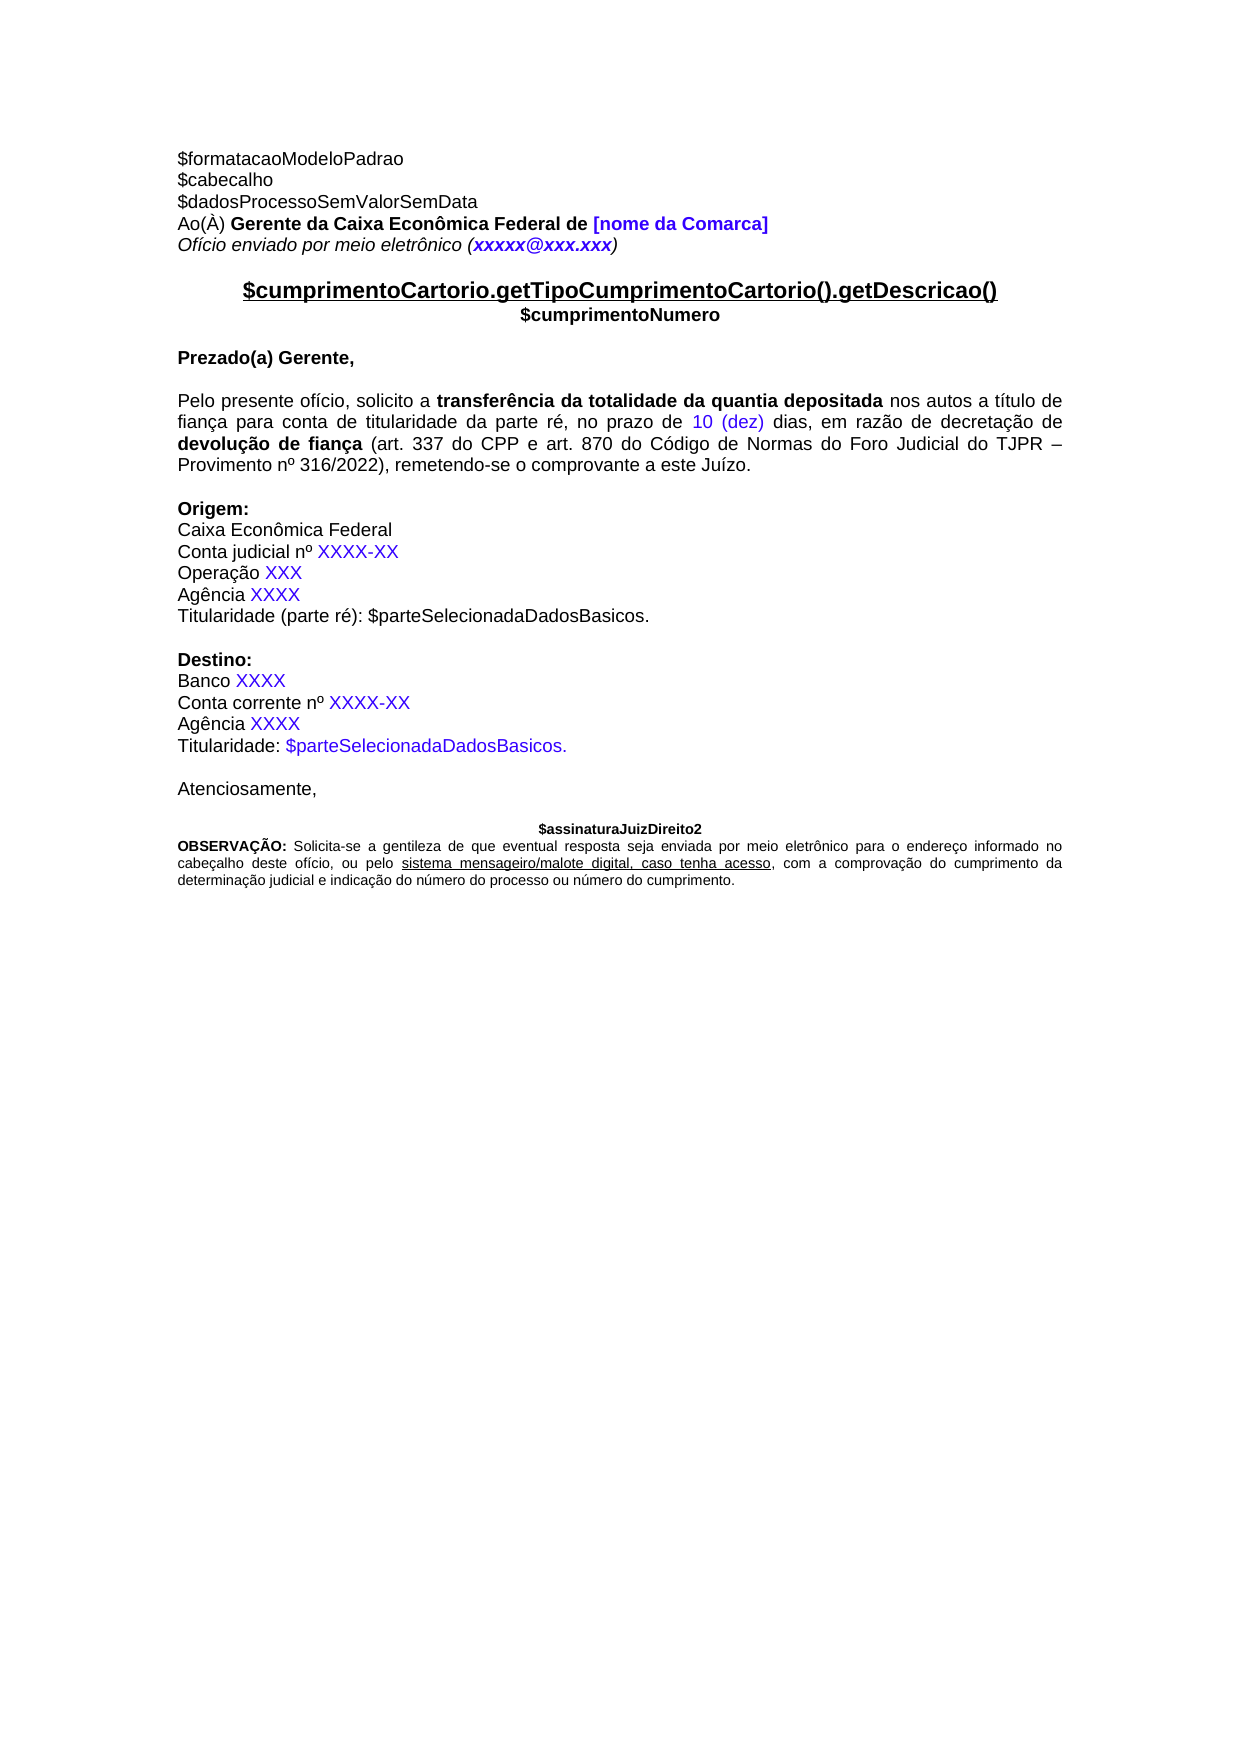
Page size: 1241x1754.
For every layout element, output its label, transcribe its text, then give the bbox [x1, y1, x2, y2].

text Pelo presente ofício, solicito a transferência da totalidade da quantia depositada nos autos a título de fiança para conta de titularidade da parte ré, no prazo de 10 (dez) dias, em razão de decretação de devolução de fiança (art. 337 do CPP e art. 870 do Código de Normas do Foro Judicial do TJPR – Provimento nº 316/2022), remetendo-se o comprovante a este Juízo. [177, 389, 1063, 476]
text Ofício enviado por meio eletrônico (xxxxx@xxx.xxx) [177, 234, 1063, 255]
text Atenciosamente, [177, 778, 1063, 799]
text $cumprimentoCartorio.getTipoCumprimentoCartorio().getDescricao() $cumprimentoNumero [177, 277, 1063, 325]
text Banco XXXX [177, 670, 1063, 691]
text Titularidade: $parteSelecionadaDadosBasicos. [177, 734, 1063, 756]
text Destino: [177, 648, 1063, 670]
text Caixa Econômica Federal [177, 519, 1063, 541]
text Operação XXX [177, 562, 1063, 584]
text OBSERVAÇÃO: Solicita-se a gentileza de que eventual resposta seja enviada por meio eletrônico para o endereço informado no cabeçalho deste ofício, ou pelo sistema mensageiro/malote digital, caso tenha acesso, com a comprovação do cumprimento da determinação judicial e indicação do número do processo ou número do cumprimento. [177, 838, 1063, 888]
text $cabecalho [177, 169, 1063, 191]
text Origem: [177, 497, 1063, 519]
text Ao(À) Gerente da Caixa Econômica Federal de [nome da Comarca] [177, 212, 1063, 234]
text Conta corrente nº XXXX-XX [177, 691, 1063, 713]
text Agência XXXX [177, 584, 1063, 605]
text Conta judicial nº XXXX-XX [177, 541, 1063, 562]
text $formatacaoModeloPadrao [177, 148, 1063, 169]
text $assinaturaJuizDireito2 [177, 821, 1063, 838]
text $dadosProcessoSemValorSemData [177, 191, 1063, 212]
text Titularidade (parte ré): $parteSelecionadaDadosBasicos. [177, 605, 1063, 627]
text Agência XXXX [177, 713, 1063, 734]
text Prezado(a) Gerente, [177, 346, 1063, 368]
